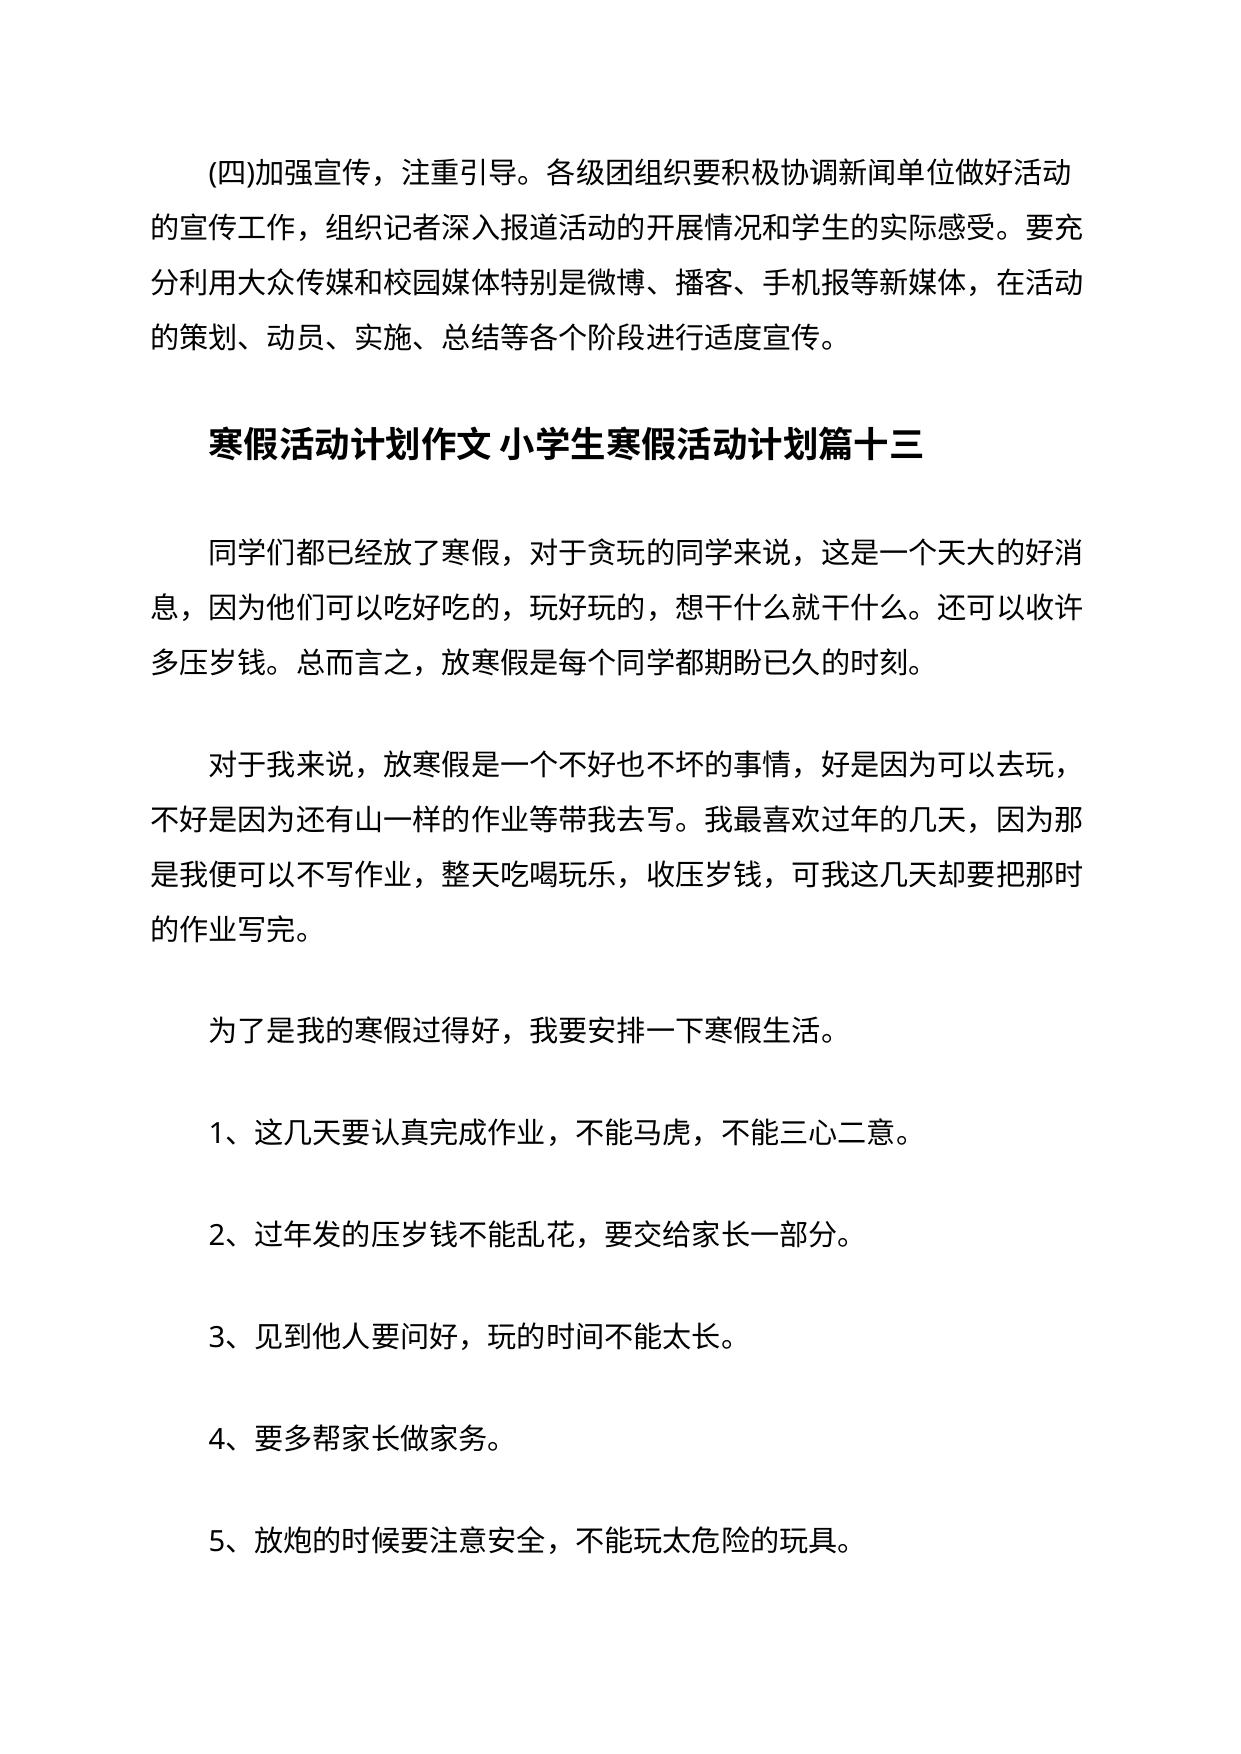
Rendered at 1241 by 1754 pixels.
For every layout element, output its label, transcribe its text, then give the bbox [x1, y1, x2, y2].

text 3、见到他人要问好，玩的时间不能太长。 [150, 1314, 1090, 1356]
text 对于我来说，放寒假是一个不好也不坏的事情，好是因为可以去玩，不好是因为还有山一样的作业等带我去写。我最喜欢过年的几天，因为那是我便可以不写作业，整天吃喝玩乐，收压岁钱，可我这几天却要把那时的作业写完。 [150, 742, 1090, 948]
text 5、放炮的时候要注意安全，不能玩太危险的玩具。 [150, 1518, 1090, 1560]
text (四)加强宣传，注重引导。各级团组织要积极协调新闻单位做好活动的宣传工作，组织记者深入报道活动的开展情况和学生的实际感受。要充分利用大众传媒和校园媒体特别是微博、播客、手机报等新媒体，在活动的策划、动员、实施、总结等各个阶段进行适度宣传。 [150, 150, 1090, 357]
text 2、过年发的压岁钱不能乱花，要交给家长一部分。 [150, 1212, 1090, 1254]
text 1、这几天要认真完成作业，不能马虎，不能三心二意。 [150, 1110, 1090, 1152]
text 4、要多帮家长做家务。 [150, 1416, 1090, 1458]
text 同学们都已经放了寒假，对于贪玩的同学来说，这是一个天大的好消息，因为他们可以吃好吃的，玩好玩的，想干什么就干什么。还可以收许多压岁钱。总而言之，放寒假是每个同学都期盼已久的时刻。 [150, 530, 1090, 682]
text 寒假活动计划作文 小学生寒假活动计划篇十三 [150, 417, 1090, 468]
text 为了是我的寒假过得好，我要安排一下寒假生活。 [150, 1008, 1090, 1050]
